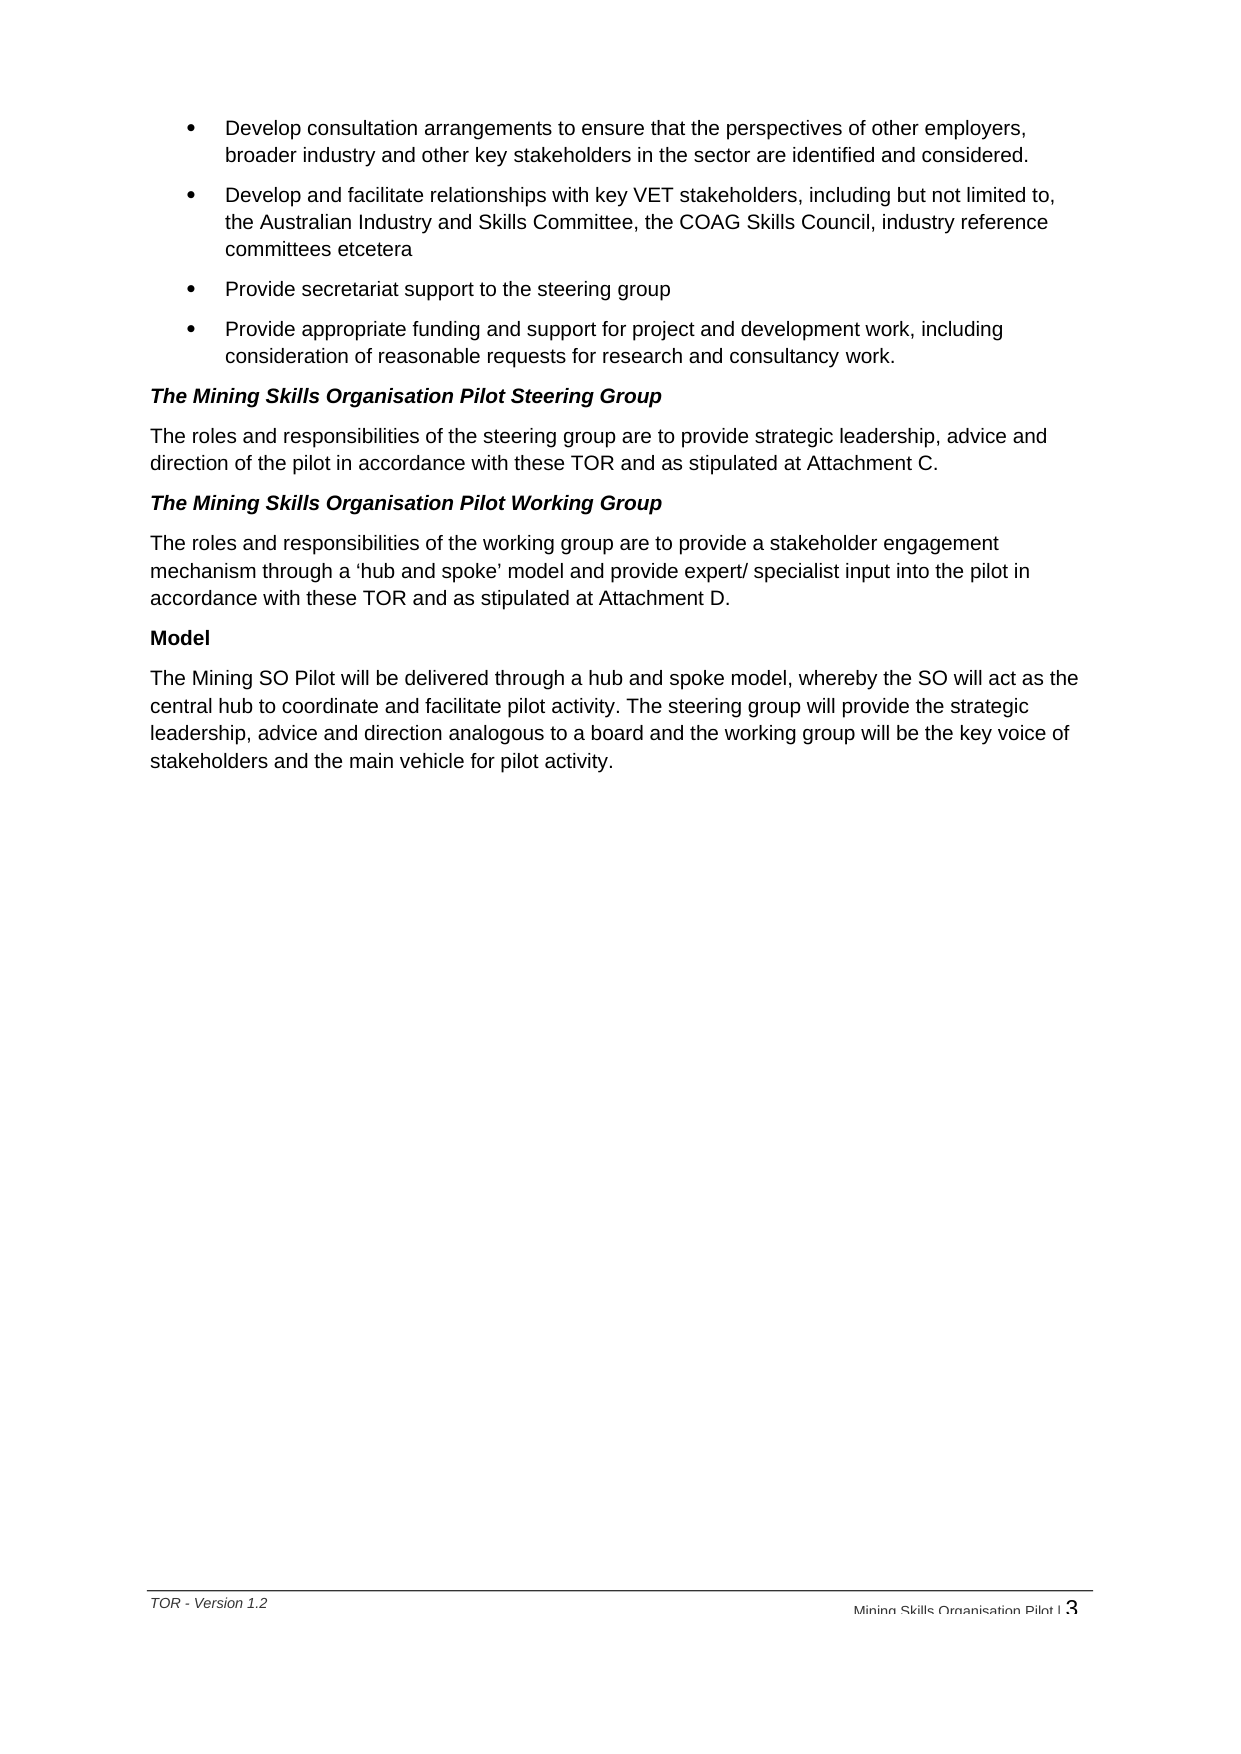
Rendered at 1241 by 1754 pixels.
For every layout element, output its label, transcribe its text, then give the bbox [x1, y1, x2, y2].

list Develop consultation arrangements to ensure that the perspectives of other employers, broader industry and other key stakeholders in the sector are identified and considered. [187, 116, 1030, 167]
list Provide appropriate funding and support for project and development work, including consideration of reasonable requests for research and consultancy work. [187, 317, 1004, 368]
text The roles and responsibilities of the working group are to provide a stakeholder engagement mechanism through a ‘hub and spoke’ model and provide expert/ specialist input into the pilot in accordance with these TOR and as stipulated at Attachment D. [150, 531, 1033, 610]
list Provide secretariat support to the steering group [187, 277, 1115, 301]
text The Mining SO Pilot will be delivered through a hub and spoke model, whereby the SO will act as the central hub to coordinate and facilitate pilot activity. The steering group will provide the strategic leadership, advice and direction analogous to a board and the working group will be the key voice of stakeholders and the main vehicle for pilot activity. [150, 666, 1115, 773]
subtitle Model [150, 626, 1115, 650]
subtitle The Mining Skills Organisation Pilot Steering Group [150, 383, 1115, 407]
list Develop and facilitate relationships with key VET stakeholders, including but not limited to, the Australian Industry and Skills Committee, the COAG Skills Council, industry reference committees etcetera [187, 183, 1056, 261]
subtitle The Mining Skills Organisation Pilot Working Group [150, 491, 1115, 515]
text The roles and responsibilities of the steering group are to provide strategic leadership, advice and direction of the pilot in accordance with these TOR and as stipulated at Attachment C. [150, 423, 1115, 475]
